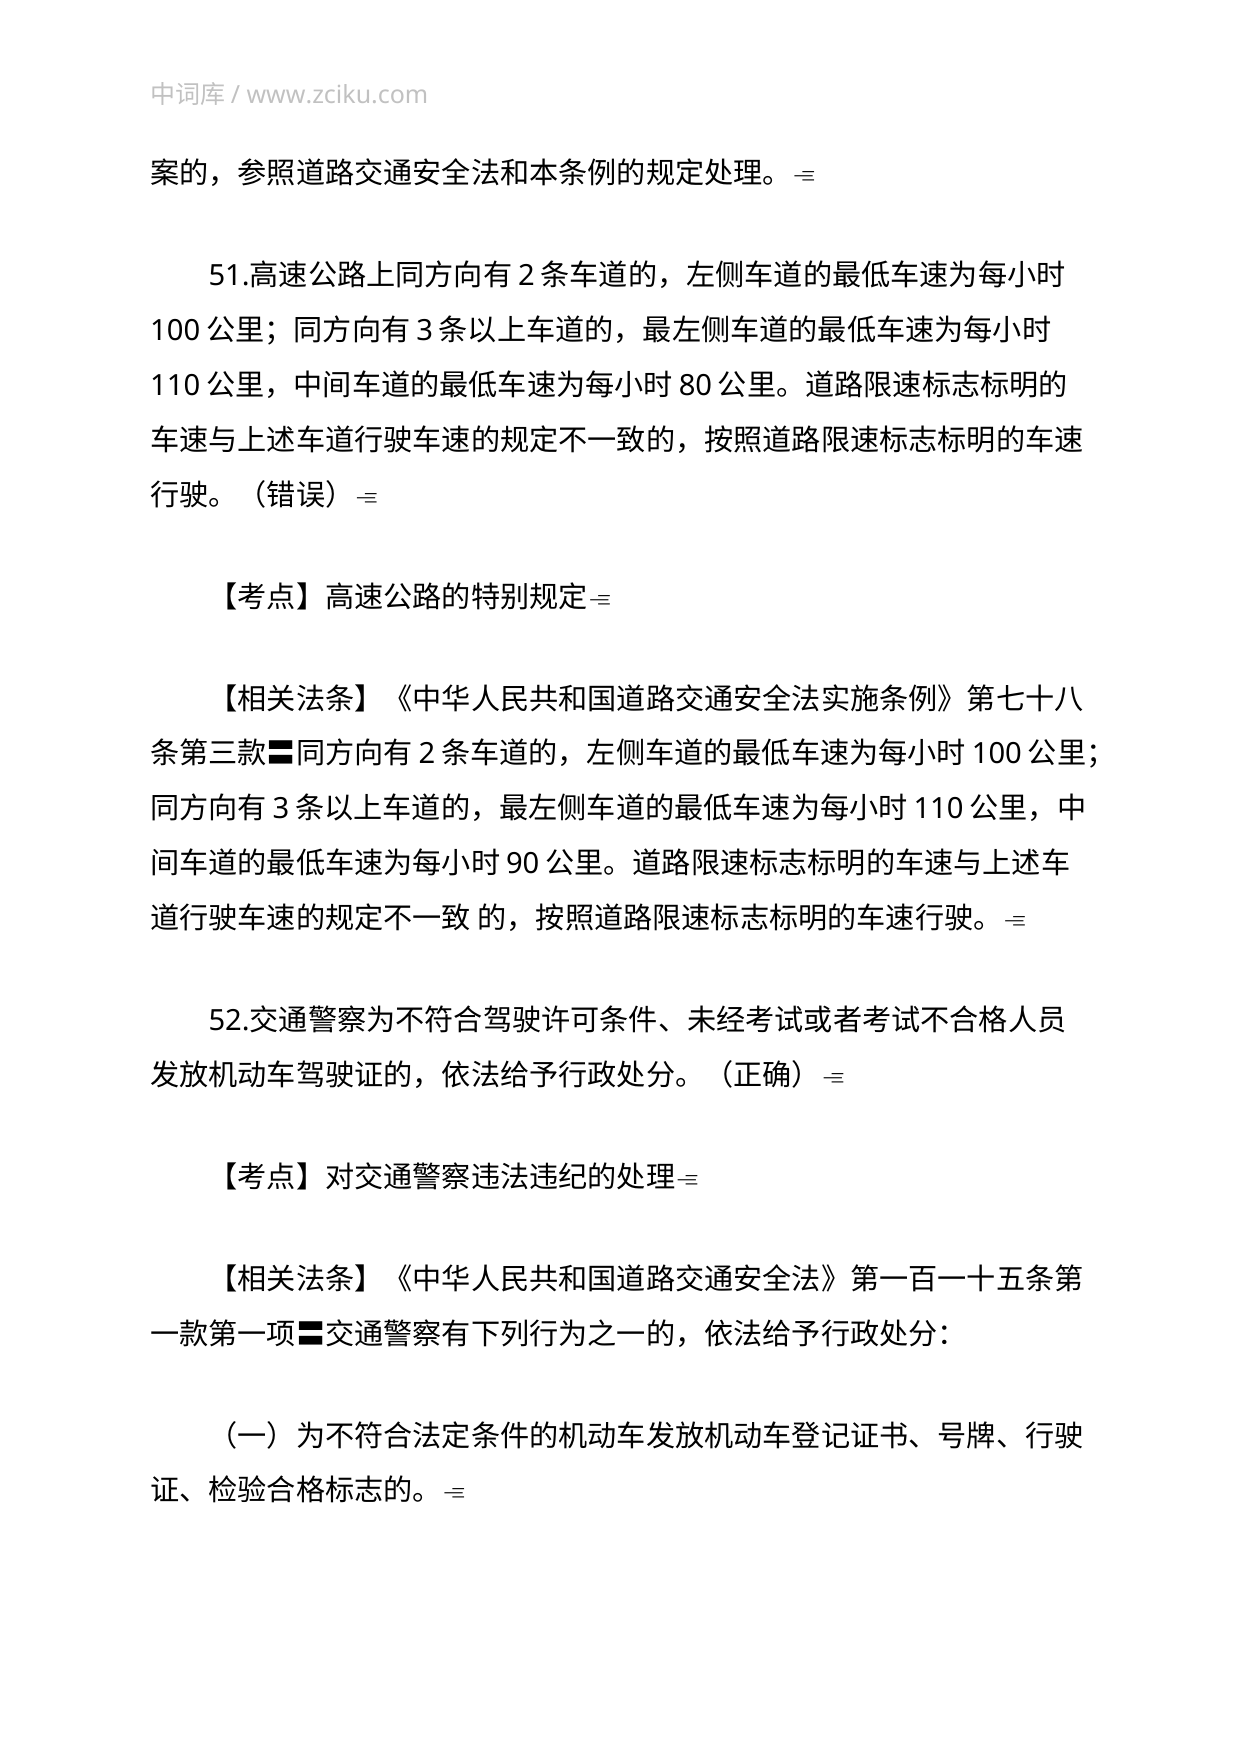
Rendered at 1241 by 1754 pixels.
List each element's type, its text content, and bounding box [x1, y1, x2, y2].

text 【相关法条】《中华人民共和国道路交通安全法》第一百一十五条第一款第一项〓交通警察有下列行为之一的，依法给予行政处分： [150, 1255, 1090, 1353]
text 【考点】高速公路的特别规定 [150, 573, 1090, 616]
text 【相关法条】《中华人民共和国道路交通安全法实施条例》第七十八条第三款〓同方向有2条车道的，左侧车道的最低车速为每小时100公里；同方向有3条以上车道的，最左侧车道的最低车速为每小时110公里，中间车道的最低车速为每小时90公里。道路限速标志标明的车速与上述车道行驶车速的规定不一致 的，按照道路限速标志标明的车速行驶。 [150, 675, 1090, 937]
text 【考点】对交通警察违法违纪的处理 [150, 1154, 1090, 1196]
text （一）为不符合法定条件的机动车发放机动车登记证书、号牌、行驶证、检验合格标志的。 [150, 1412, 1090, 1509]
text 51.高速公路上同方向有2条车道的，左侧车道的最低车速为每小时100公里；同方向有3条以上车道的，最左侧车道的最低车速为每小时110公里，中间车道的最低车速为每小时80公里。道路限速标志标明的车速与上述车道行驶车速的规定不一致的，按照道路限速标志标明的车速行驶。（错误） [150, 252, 1090, 514]
text 52.交通警察为不符合驾驶许可条件、未经考试或者考试不合格人员发放机动车驾驶证的，依法给予行政处分。（正确） [150, 997, 1090, 1094]
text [150, 150, 1090, 192]
